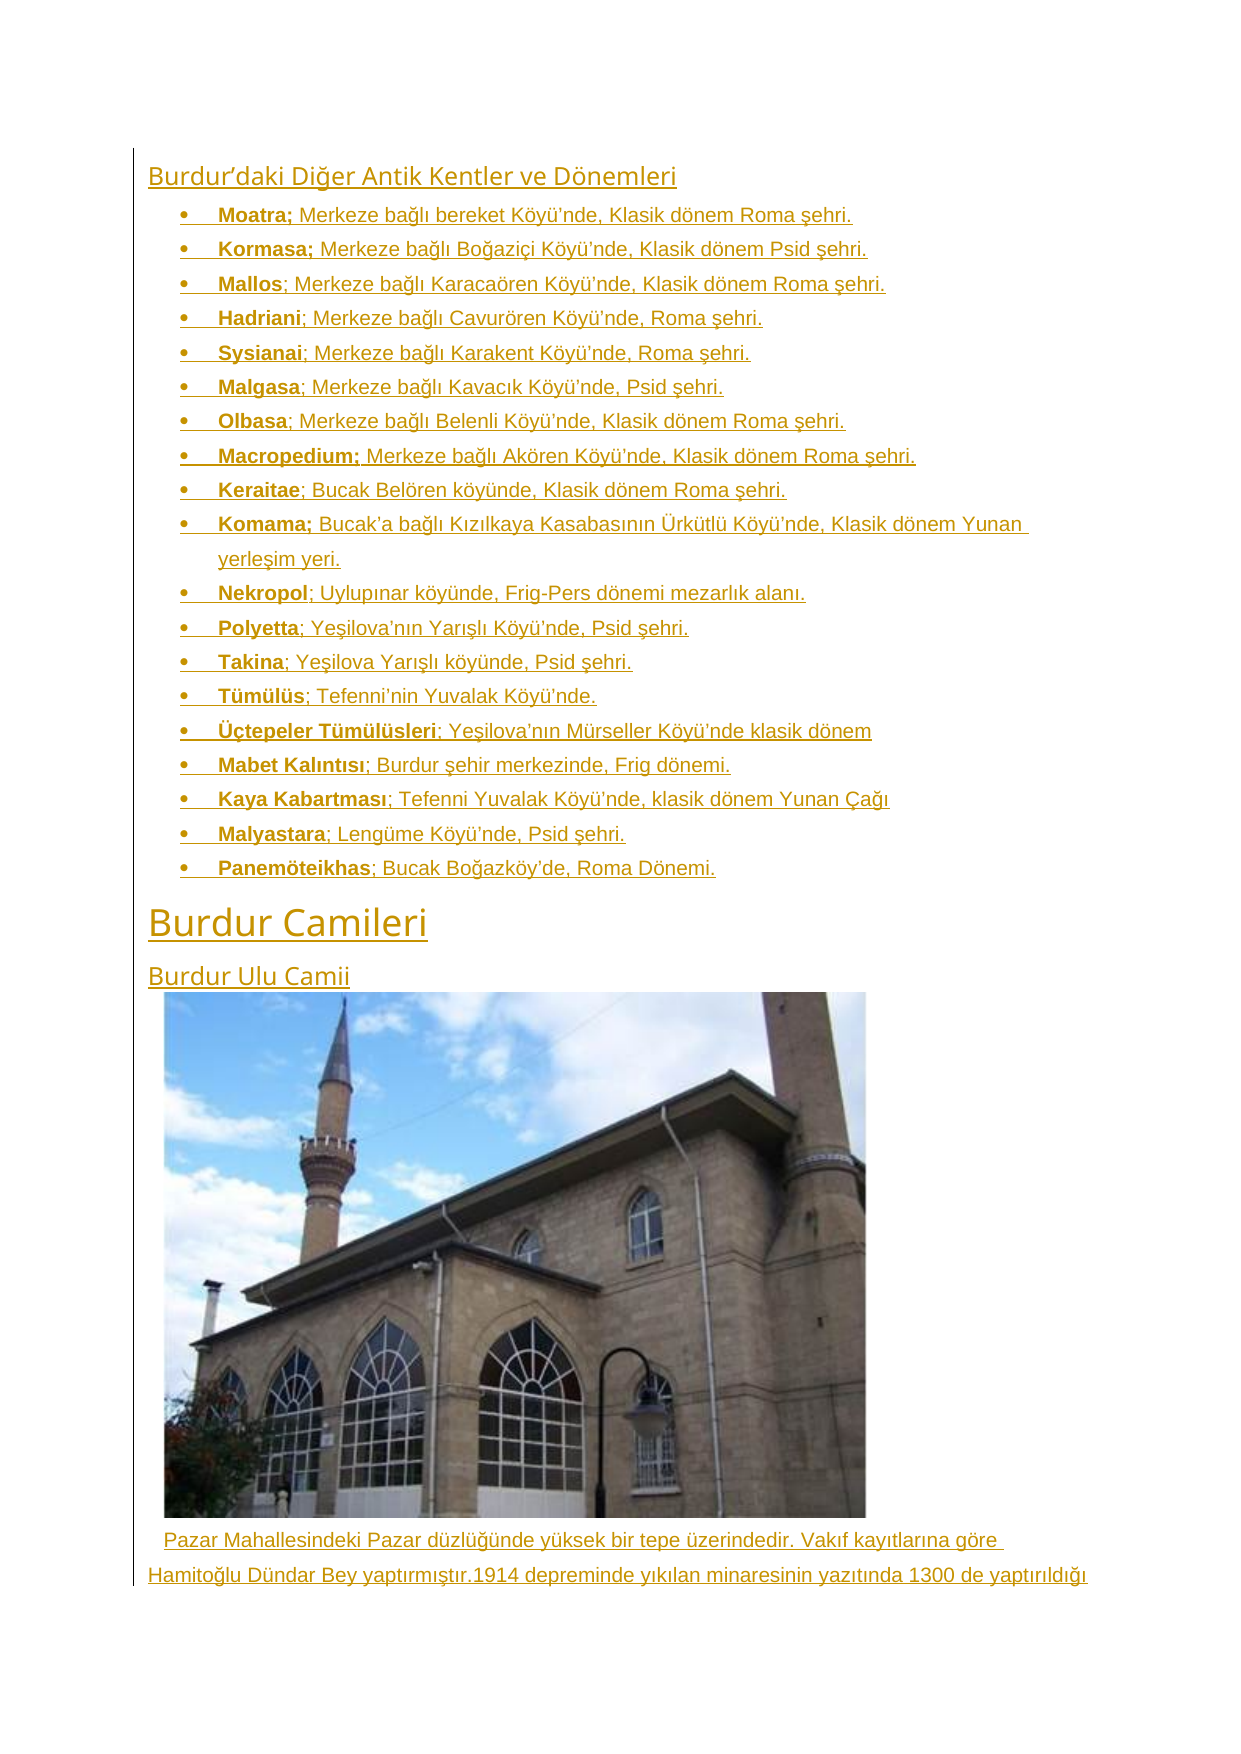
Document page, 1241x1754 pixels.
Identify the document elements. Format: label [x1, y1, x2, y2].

picture [163, 992, 867, 1518]
